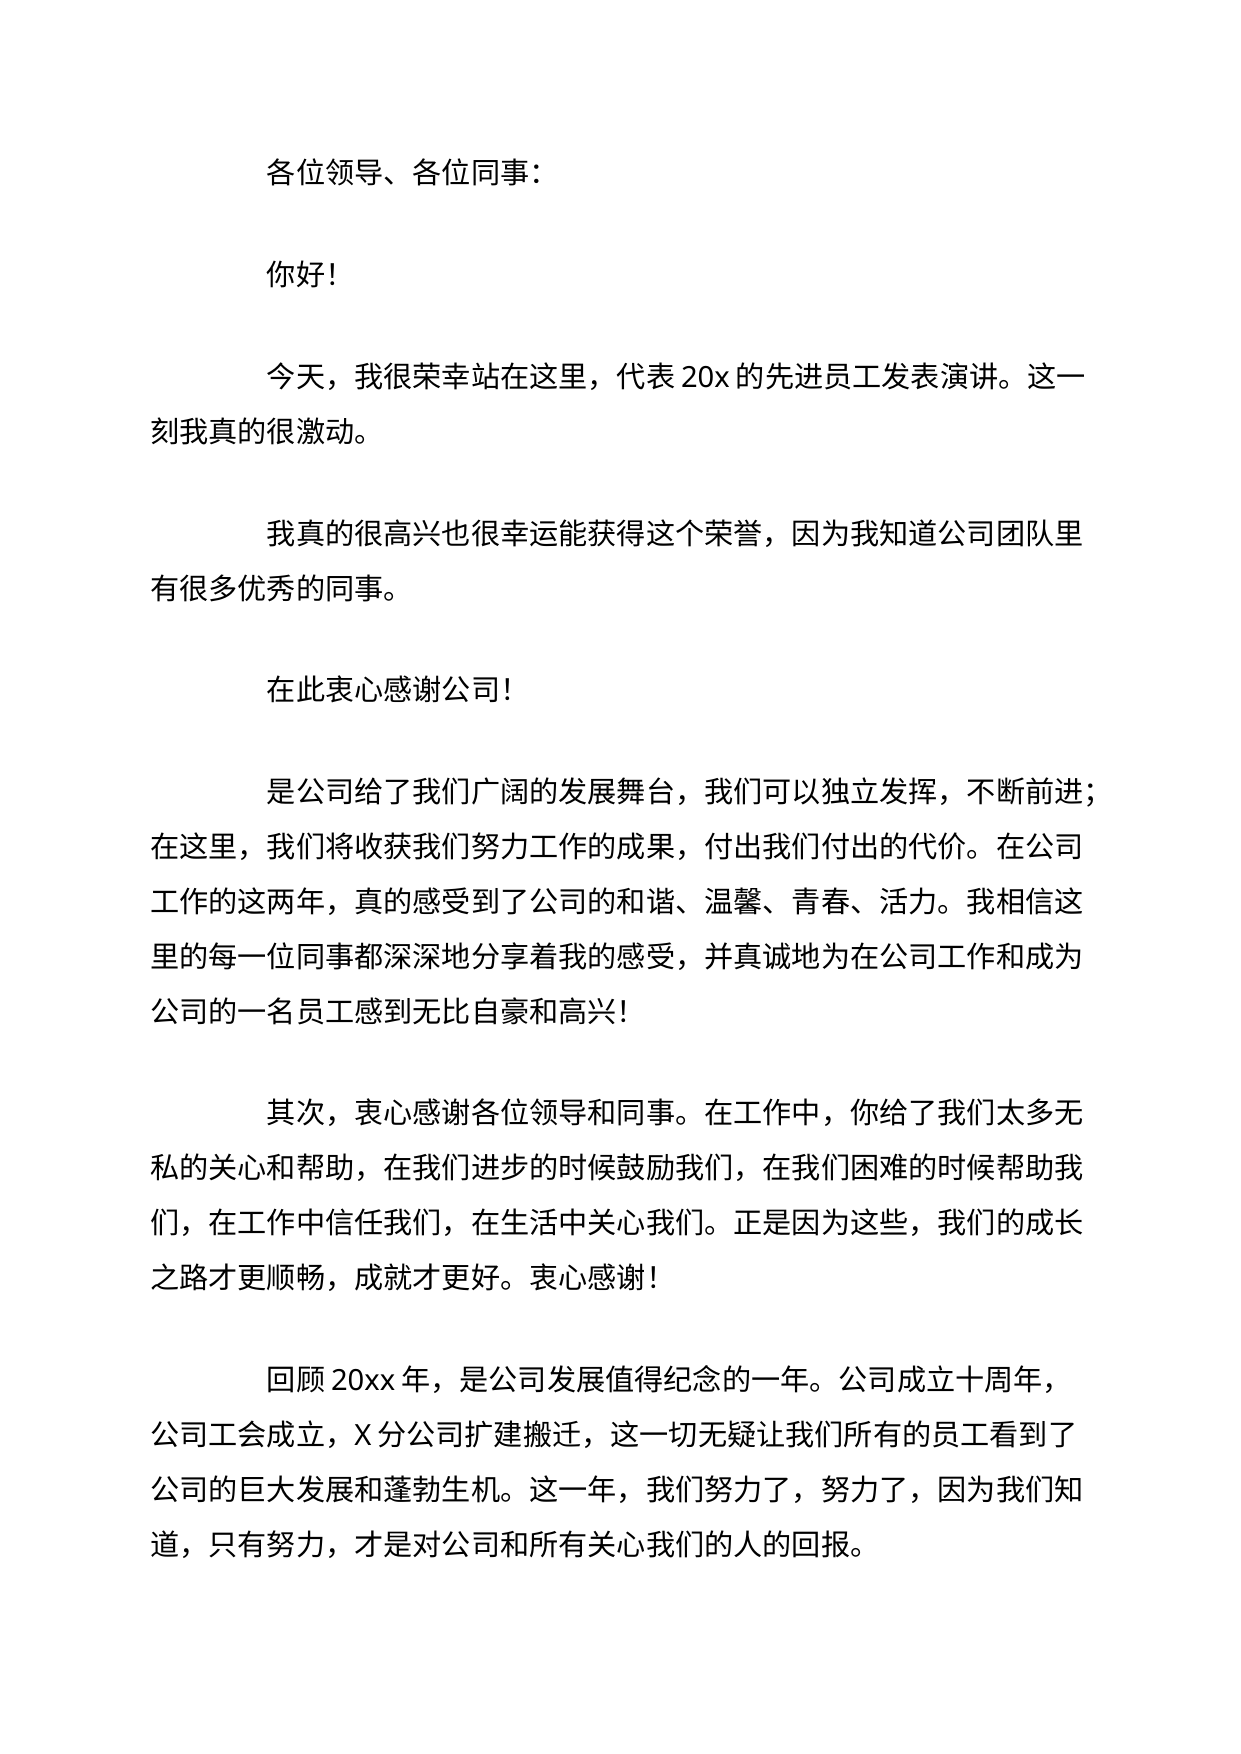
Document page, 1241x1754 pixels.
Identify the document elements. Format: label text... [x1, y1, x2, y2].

text 回顾20xx年，是公司发展值得纪念的一年。公司成立十周年，公司工会成立，X分公司扩建搬迁，这一切无疑让我们所有的员工看到了公司的巨大发展和蓬勃生机。这一年，我们努力了，努力了，因为我们知道，只有努力，才是对公司和所有关心我们的人的回报。 [150, 1357, 1090, 1564]
text 其次，衷心感谢各位领导和同事。在工作中，你给了我们太多无私的关心和帮助，在我们进步的时候鼓励我们，在我们困难的时候帮助我们，在工作中信任我们，在生活中关心我们。正是因为这些，我们的成长之路才更顺畅，成就才更好。衷心感谢！ [150, 1090, 1090, 1297]
text 你好！ [150, 252, 1090, 294]
text 各位领导、各位同事： [150, 150, 1090, 192]
text 在此衷心感谢公司！ [150, 667, 1090, 709]
text 今天，我很荣幸站在这里，代表20x的先进员工发表演讲。这一刻我真的很激动。 [150, 353, 1090, 451]
text 我真的很高兴也很幸运能获得这个荣誉，因为我知道公司团队里有很多优秀的同事。 [150, 510, 1090, 607]
text 是公司给了我们广阔的发展舞台，我们可以独立发挥，不断前进；在这里，我们将收获我们努力工作的成果，付出我们付出的代价。在公司工作的这两年，真的感受到了公司的和谐、温馨、青春、活力。我相信这里的每一位同事都深深地分享着我的感受，并真诚地为在公司工作和成为公司的一名员工感到无比自豪和高兴！ [150, 769, 1090, 1031]
